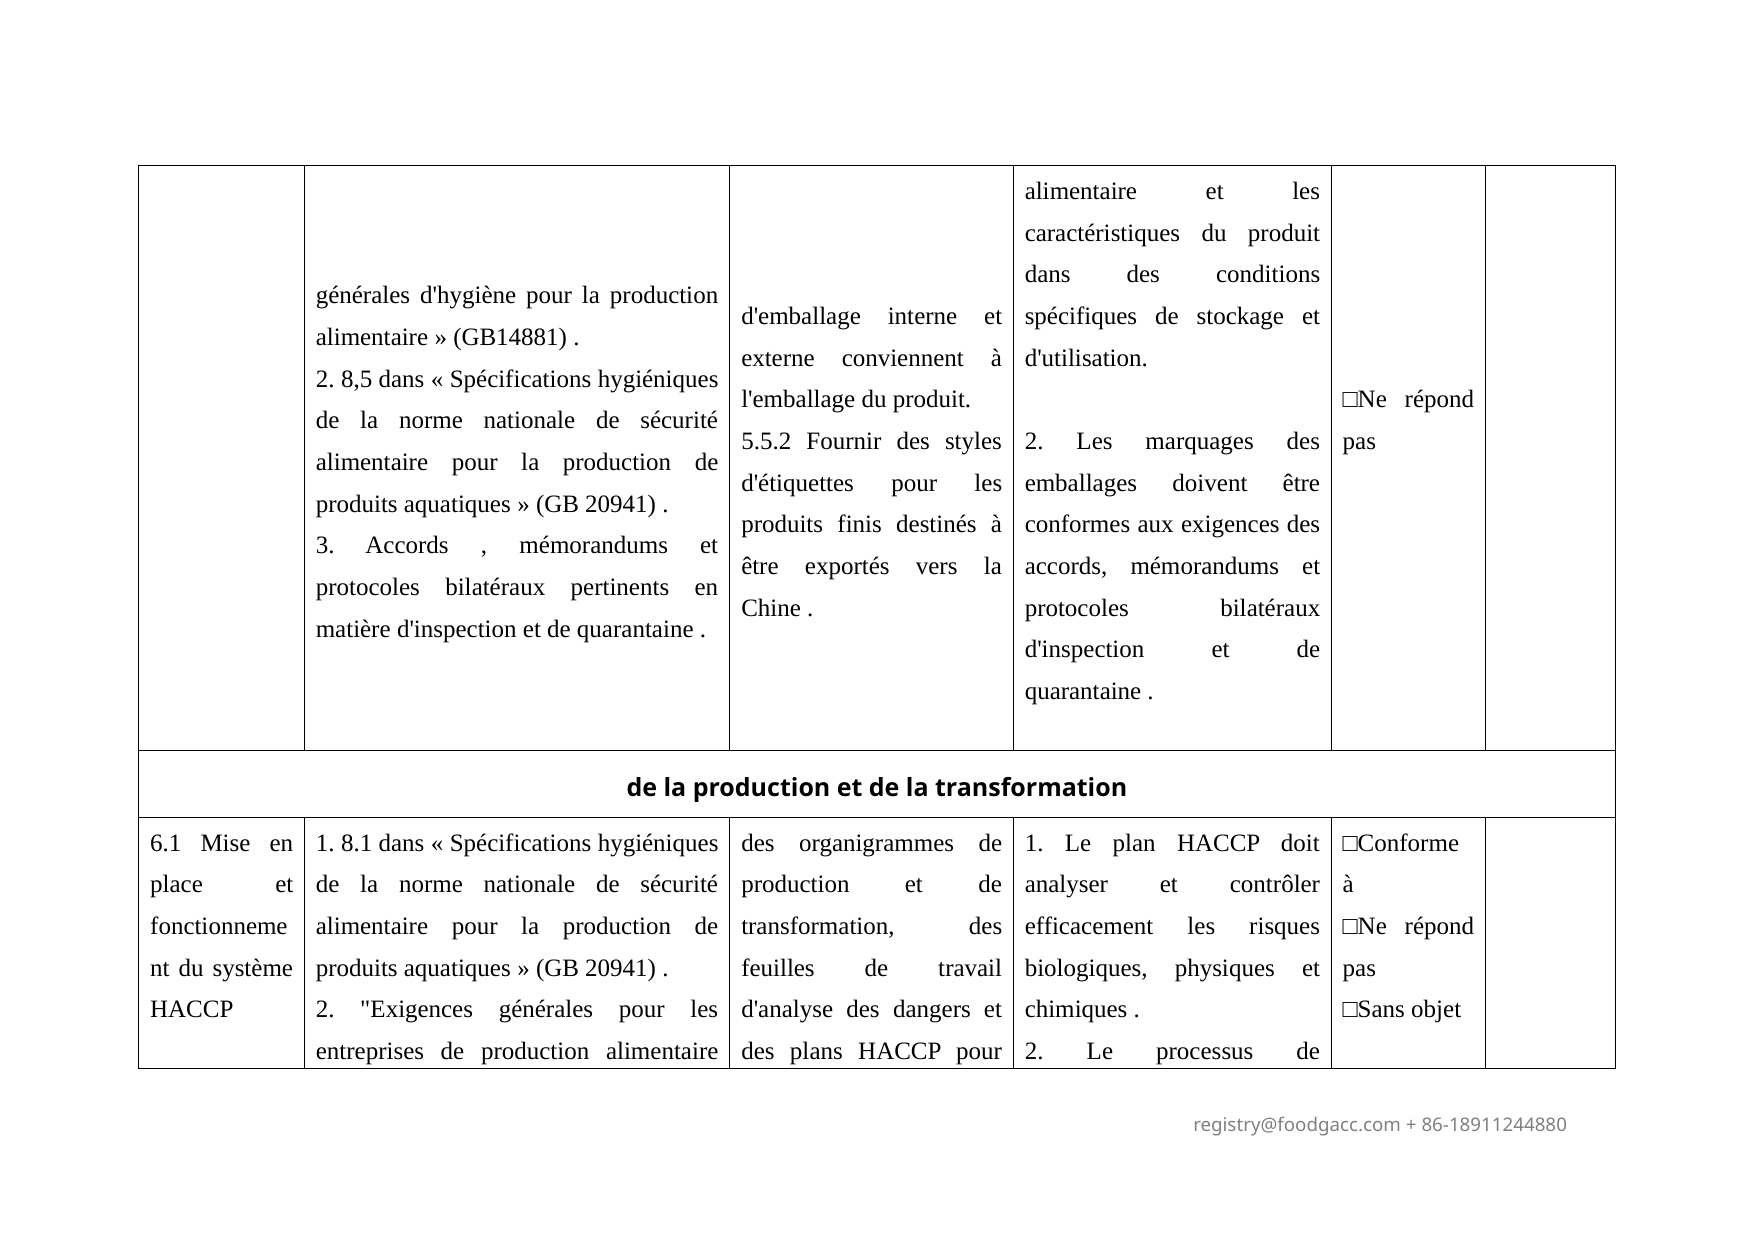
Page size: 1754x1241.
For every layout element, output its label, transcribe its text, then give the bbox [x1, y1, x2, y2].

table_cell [1014, 818, 1331, 1068]
table_cell [1486, 166, 1615, 749]
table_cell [730, 818, 1013, 1068]
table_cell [1332, 818, 1485, 1068]
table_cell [1332, 166, 1485, 749]
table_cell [1014, 166, 1331, 749]
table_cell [730, 166, 1013, 749]
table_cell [139, 166, 304, 749]
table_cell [139, 818, 304, 1068]
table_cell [305, 818, 729, 1068]
table_cell de la production et de la transformation [139, 751, 1615, 817]
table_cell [305, 166, 729, 749]
table_cell [1486, 818, 1615, 1068]
